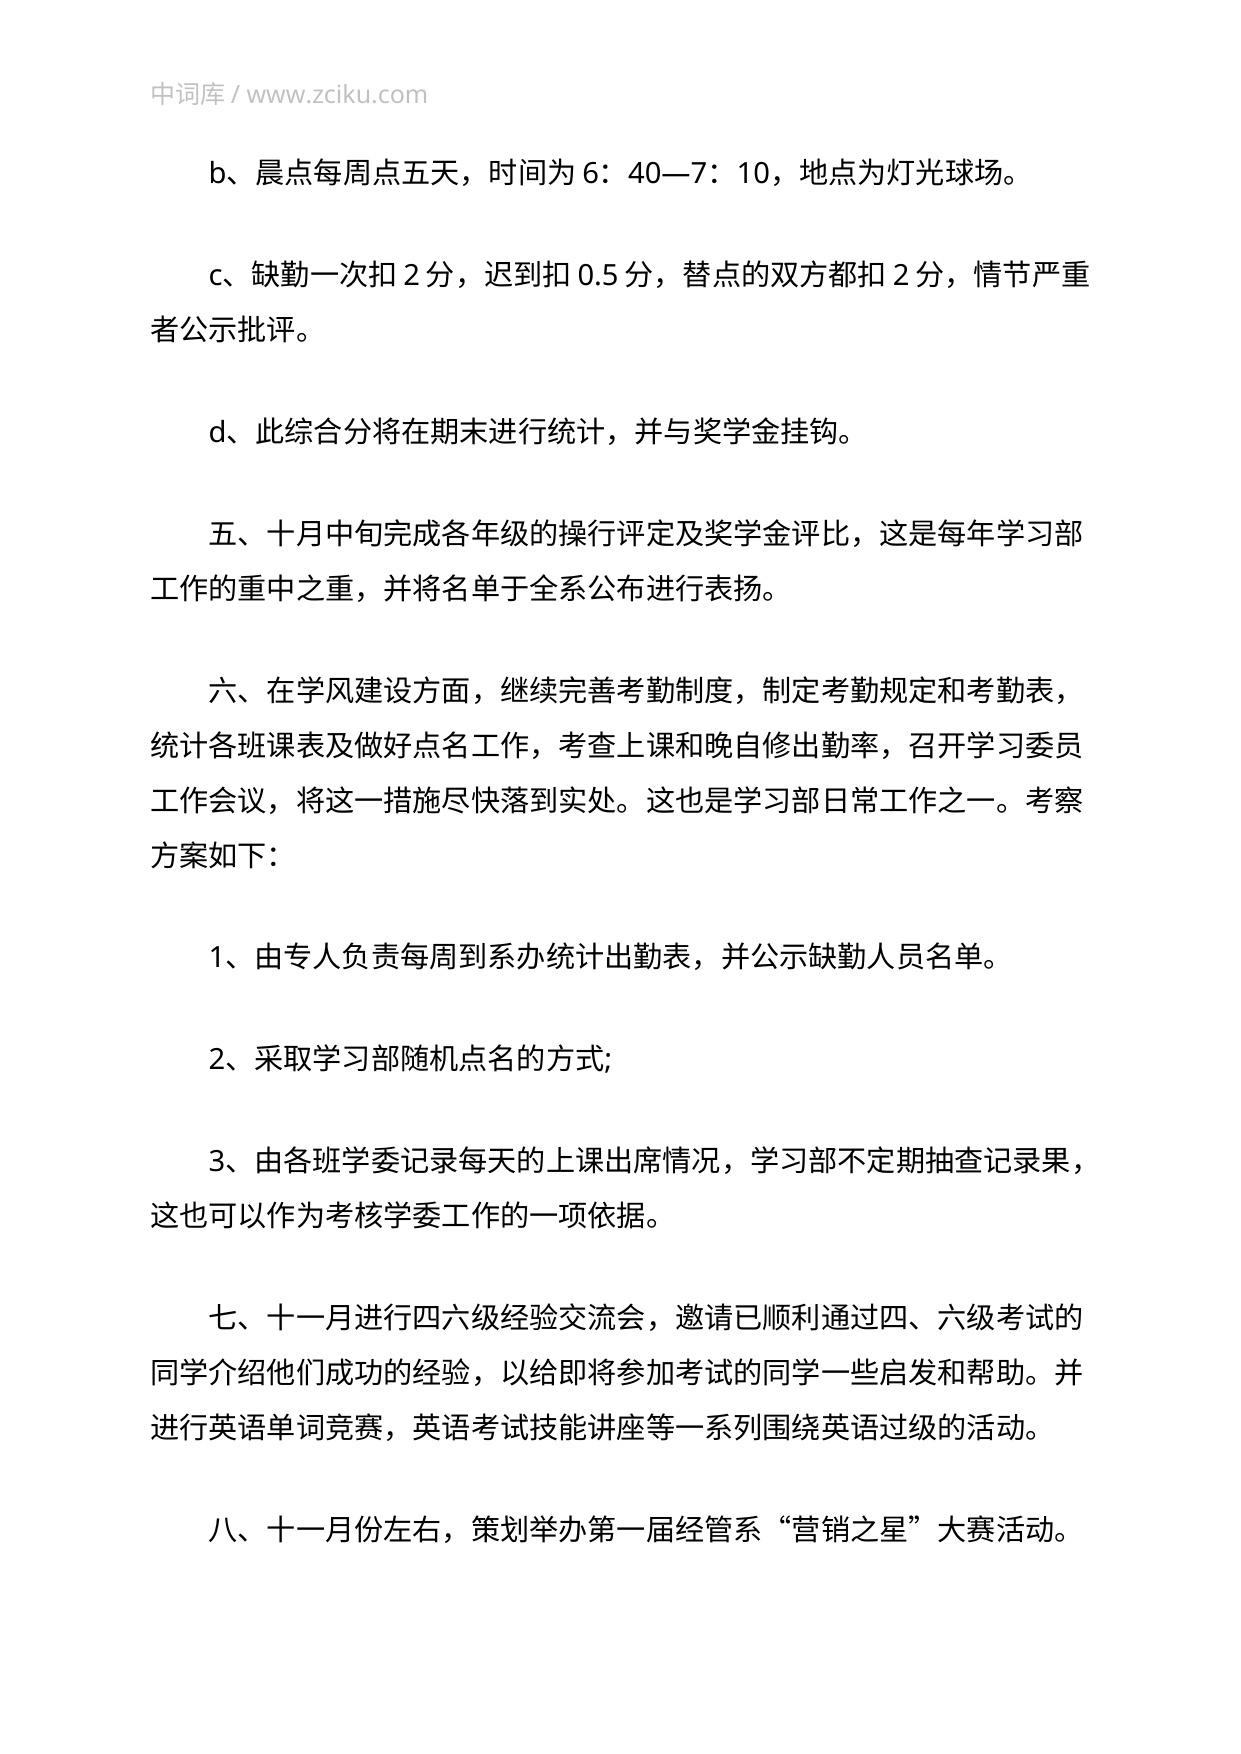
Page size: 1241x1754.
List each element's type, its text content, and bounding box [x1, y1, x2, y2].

text 2、采取学习部随机点名的方式; [150, 1036, 1090, 1078]
text 1、由专人负责每周到系办统计出勤表，并公示缺勤人员名单。 [150, 934, 1090, 976]
text 3、由各班学委记录每天的上课出席情况，学习部不定期抽查记录果，这也可以作为考核学委工作的一项依据。 [150, 1138, 1090, 1235]
text 八、十一月份左右，策划举办第一届经管系“营销之星”大赛活动。 [150, 1506, 1090, 1548]
text 七、十一月进行四六级经验交流会，邀请已顺利通过四、六级考试的同学介绍他们成功的经验，以给即将参加考试的同学一些启发和帮助。并进行英语单词竞赛，英语考试技能讲座等一系列围绕英语过级的活动。 [150, 1294, 1090, 1447]
text b、晨点每周点五天，时间为6：40—7：10，地点为灯光球场。 [150, 150, 1090, 192]
text c、缺勤一次扣2分，迟到扣0.5分，替点的双方都扣2分，情节严重者公示批评。 [150, 252, 1090, 349]
text 六、在学风建设方面，继续完善考勤制度，制定考勤规定和考勤表，统计各班课表及做好点名工作，考查上课和晚自修出勤率，召开学习委员工作会议，将这一措施尽快落到实处。这也是学习部日常工作之一。考察方案如下： [150, 667, 1090, 874]
text d、此综合分将在期末进行统计，并与奖学金挂钩。 [150, 409, 1090, 451]
text 五、十月中旬完成各年级的操行评定及奖学金评比，这是每年学习部工作的重中之重，并将名单于全系公布进行表扬。 [150, 511, 1090, 608]
